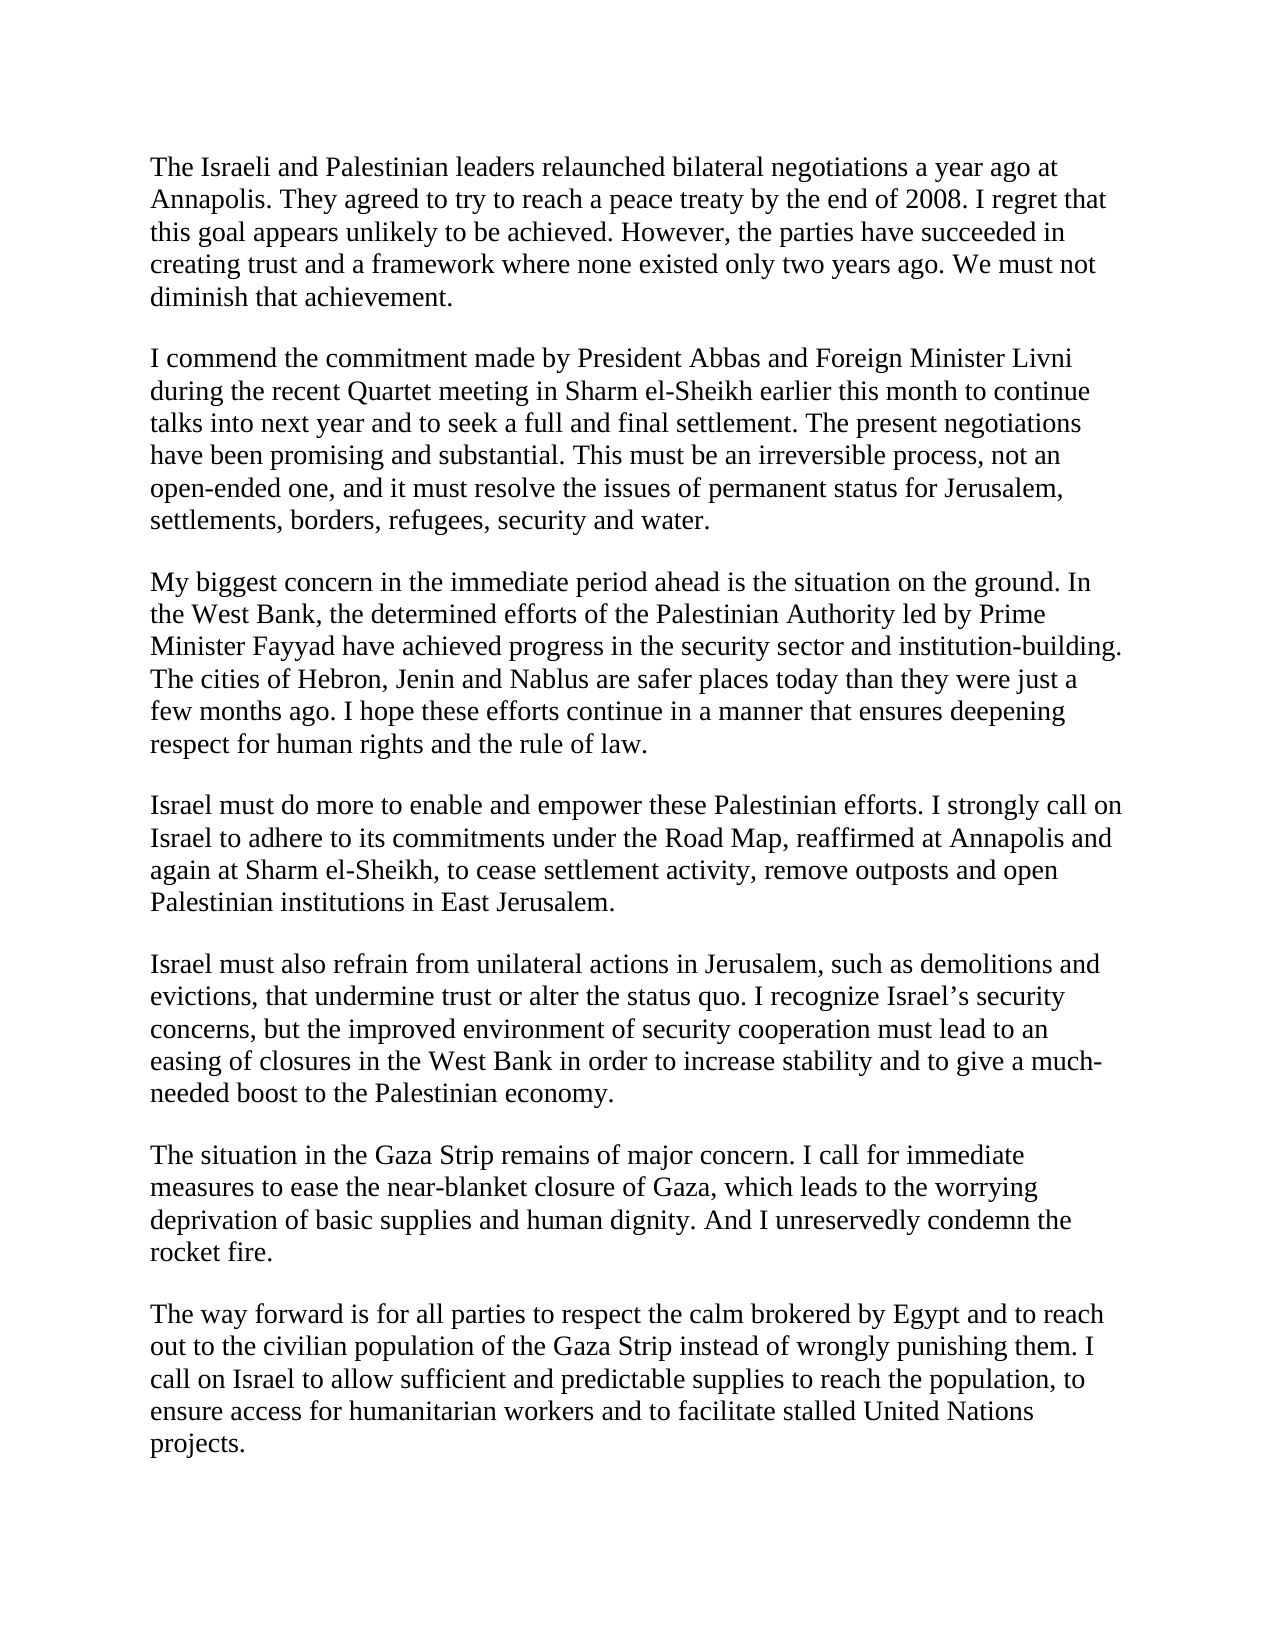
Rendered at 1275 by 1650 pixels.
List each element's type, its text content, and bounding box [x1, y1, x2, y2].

text Israel must do more to enable and empower these Palestinian efforts. I strongly call on Israel to adhere to its commitments under the Road Map, reaffirmed at Annapolis and again at Sharm el-Sheikh, to cease settlement activity, remove outposts and open Palestinian institutions in East Jerusalem. [150, 788, 1125, 918]
text I commend the commitment made by President Abbas and Foreign Minister Livni during the recent Quartet meeting in Sharm el-Sheikh earlier this month to continue talks into next year and to seek a full and final settlement. The present negotiations have been promising and substantial. This must be an irreversible process, not an open-ended one, and it must resolve the issues of permanent status for Jerusalem, settlements, borders, refugees, security and water. [150, 341, 1125, 536]
text The situation in the Gaza Strip remains of major concern. I call for immediate measures to ease the near-blanket closure of Gaza, which leads to the worrying deprivation of basic supplies and human dignity. And I unreservedly condemn the rocket fire. [150, 1138, 1125, 1268]
text My biggest concern in the immediate period ahead is the situation on the ground. In the West Bank, the determined efforts of the Palestinian Authority led by Prime Minister Fayyad have achieved progress in the security sector and institution-building. The cities of Hebron, Jenin and Nablus are safer places today than they were just a few months ago. I hope these efforts continue in a manner that ensures deepening respect for human rights and the rule of law. [150, 565, 1125, 759]
text The Israeli and Palestinian leaders relaunched bilateral negotiations a year ago at Annapolis. They agreed to try to reach a peace treaty by the end of 2008. I regret that this goal appears unlikely to be achieved. However, the parties have succeeded in creating trust and a framework where none existed only two years ago. We must not diminish that achievement. [150, 150, 1125, 312]
text Israel must also refrain from unilateral actions in Jerusalem, such as demolitions and evictions, that undermine trust or alter the status quo. I recognize Israel’s security concerns, but the improved environment of security cooperation must lead to an easing of closures in the West Bank in order to increase stability and to give a much-needed boost to the Palestinian economy. [150, 947, 1125, 1109]
text The way forward is for all parties to respect the calm brokered by Egypt and to reach out to the civilian population of the Gaza Strip instead of wrongly punishing them. I call on Israel to allow sufficient and predictable supplies to reach the population, to ensure access for humanitarian workers and to facilitate stalled United Nations projects. [150, 1297, 1125, 1459]
